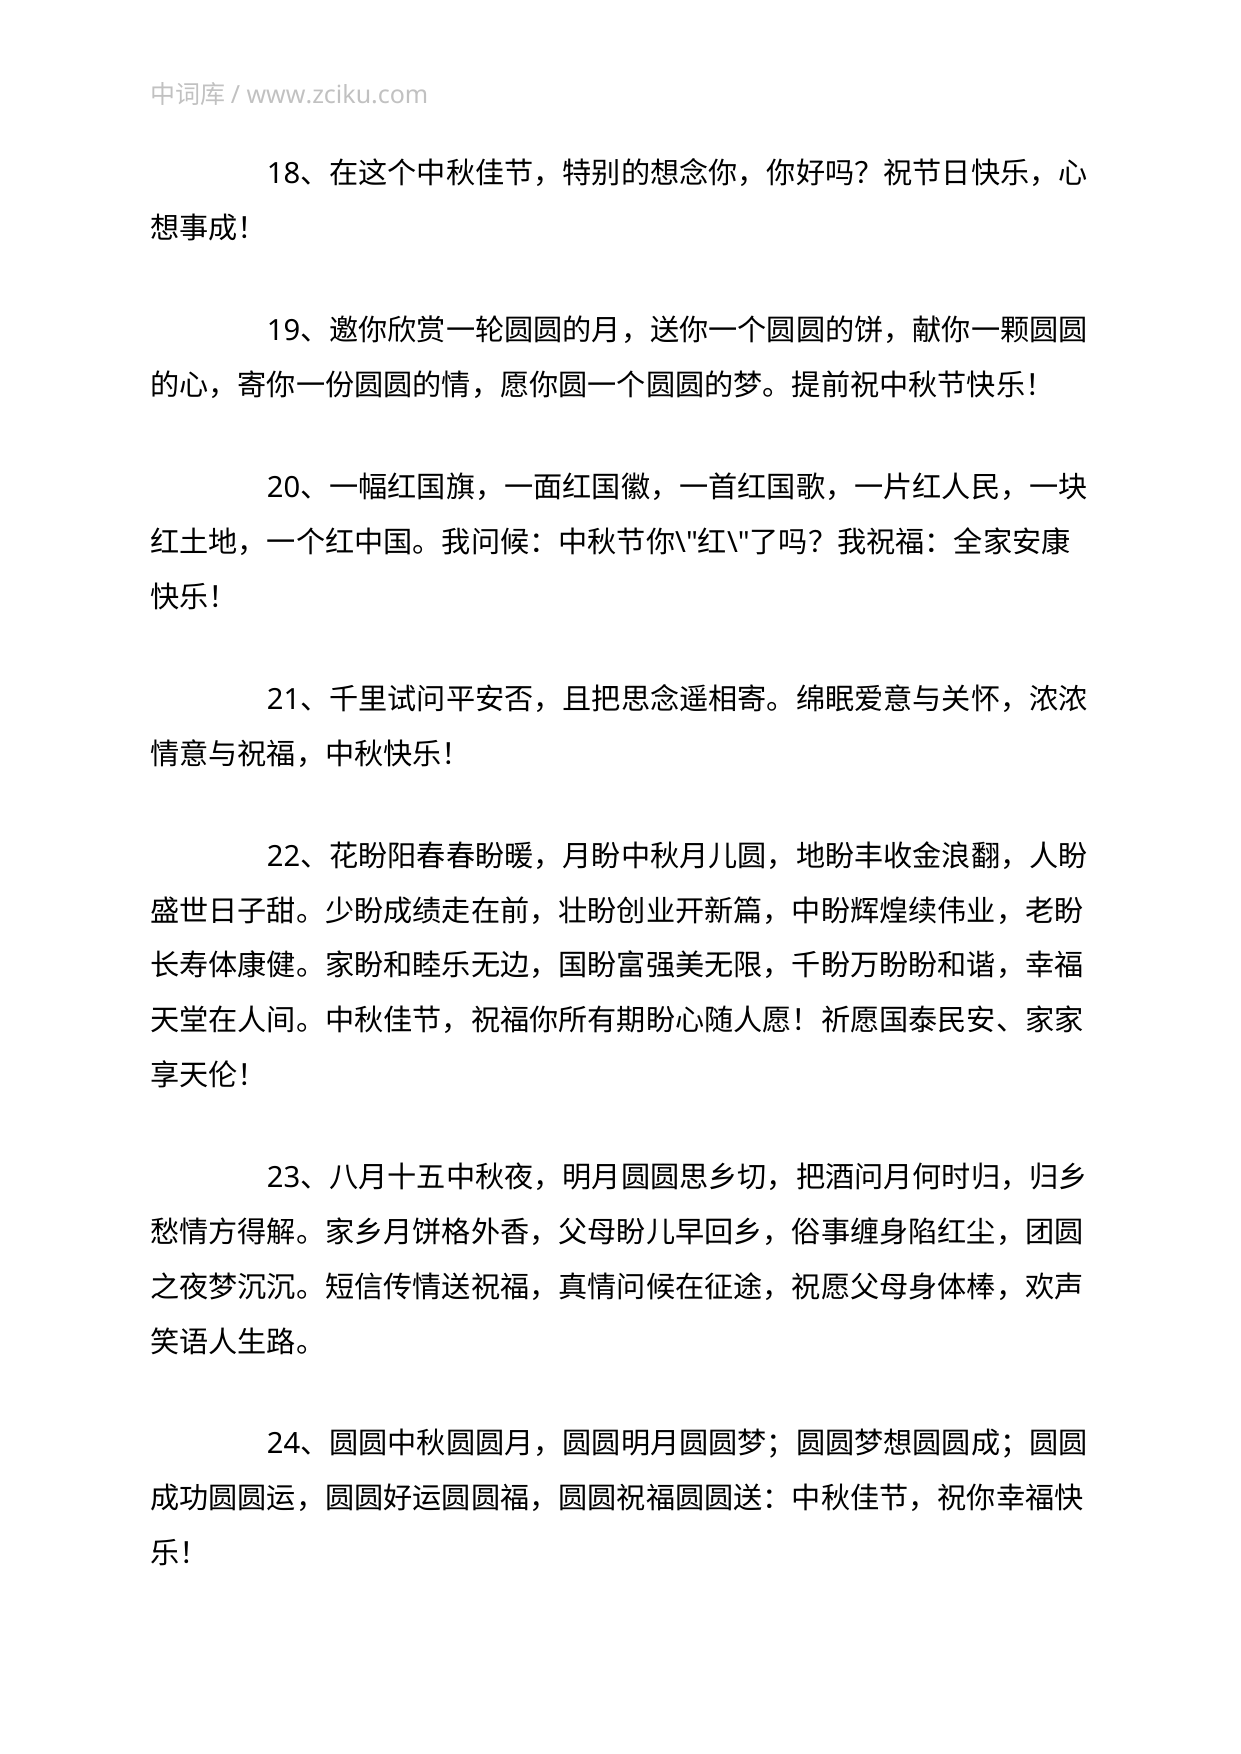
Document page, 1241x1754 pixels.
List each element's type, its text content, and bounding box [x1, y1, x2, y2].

text 18、在这个中秋佳节，特别的想念你，你好吗？祝节日快乐，心想事成！ [150, 150, 1090, 247]
text 24、圆圆中秋圆圆月，圆圆明月圆圆梦；圆圆梦想圆圆成；圆圆成功圆圆运，圆圆好运圆圆福，圆圆祝福圆圆送：中秋佳节，祝你幸福快乐！ [150, 1420, 1090, 1572]
text 20、一幅红国旗，一面红国徽，一首红国歌，一片红人民，一块红土地，一个红中国。我问候：中秋节你\"红\"了吗？我祝福：全家安康快乐！ [150, 463, 1090, 616]
text 23、八月十五中秋夜，明月圆圆思乡切，把酒问月何时归，归乡愁情方得解。家乡月饼格外香，父母盼儿早回乡，俗事缠身陷红尘，团圆之夜梦沉沉。短信传情送祝福，真情问候在征途，祝愿父母身体棒，欢声笑语人生路。 [150, 1153, 1090, 1361]
text 22、花盼阳春春盼暖，月盼中秋月儿圆，地盼丰收金浪翻，人盼盛世日子甜。少盼成绩走在前，壮盼创业开新篇，中盼辉煌续伟业，老盼长寿体康健。家盼和睦乐无边，国盼富强美无限，千盼万盼盼和谐，幸福天堂在人间。中秋佳节，祝福你所有期盼心随人愿！祈愿国泰民安、家家享天伦！ [150, 832, 1090, 1094]
text 19、邀你欣赏一轮圆圆的月，送你一个圆圆的饼，献你一颗圆圆的心，寄你一份圆圆的情，愿你圆一个圆圆的梦。提前祝中秋节快乐！ [150, 307, 1090, 404]
text 21、千里试问平安否，且把思念遥相寄。绵眠爱意与关怀，浓浓情意与祝福，中秋快乐！ [150, 675, 1090, 773]
